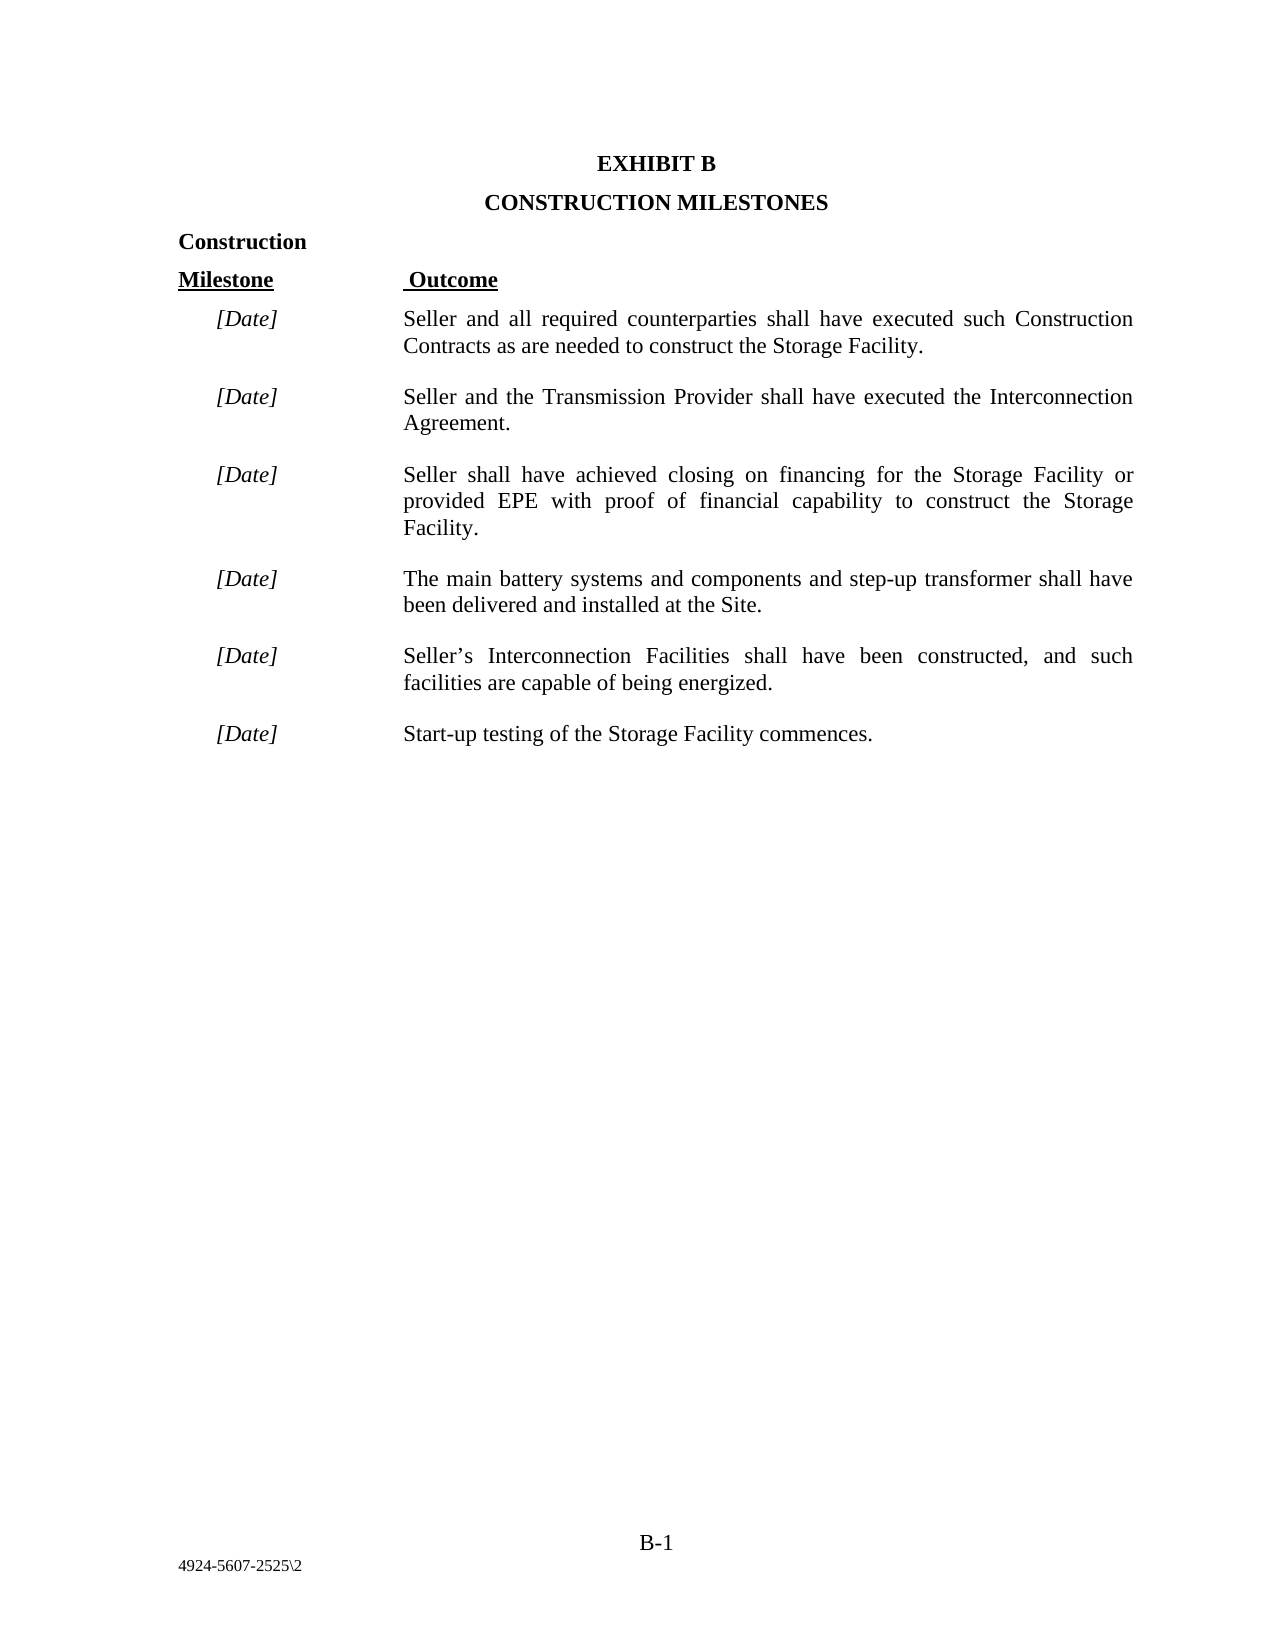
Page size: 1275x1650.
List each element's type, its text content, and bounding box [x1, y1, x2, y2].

text [Date] The main battery systems and components and step-up transformer shall have been delivered and installed at the Site. [216, 565, 1134, 618]
text EXHIBIT B [178, 150, 1134, 176]
text [Date] Seller shall have achieved closing on financing for the Storage Facility or provided EPE with proof of financial capability to construct the Storage Facility. [216, 461, 1134, 540]
text [Date] Seller and all required counterparties shall have executed such Construction Contracts as are needed to construct the Storage Facility. [216, 305, 1134, 358]
text Construction [178, 228, 1134, 254]
text [Date] Seller’s Interconnection Facilities shall have been constructed, and such facilities are capable of being energized. [216, 643, 1134, 695]
text Milestone Outcome [178, 267, 1134, 293]
text [Date] Seller and the Transmission Provider shall have executed the Interconnection Agreement. [216, 383, 1134, 436]
text CONSTRUCTION MILESTONES [178, 189, 1134, 215]
text [Date] Start-up testing of the Storage Facility commences. [216, 720, 1134, 747]
